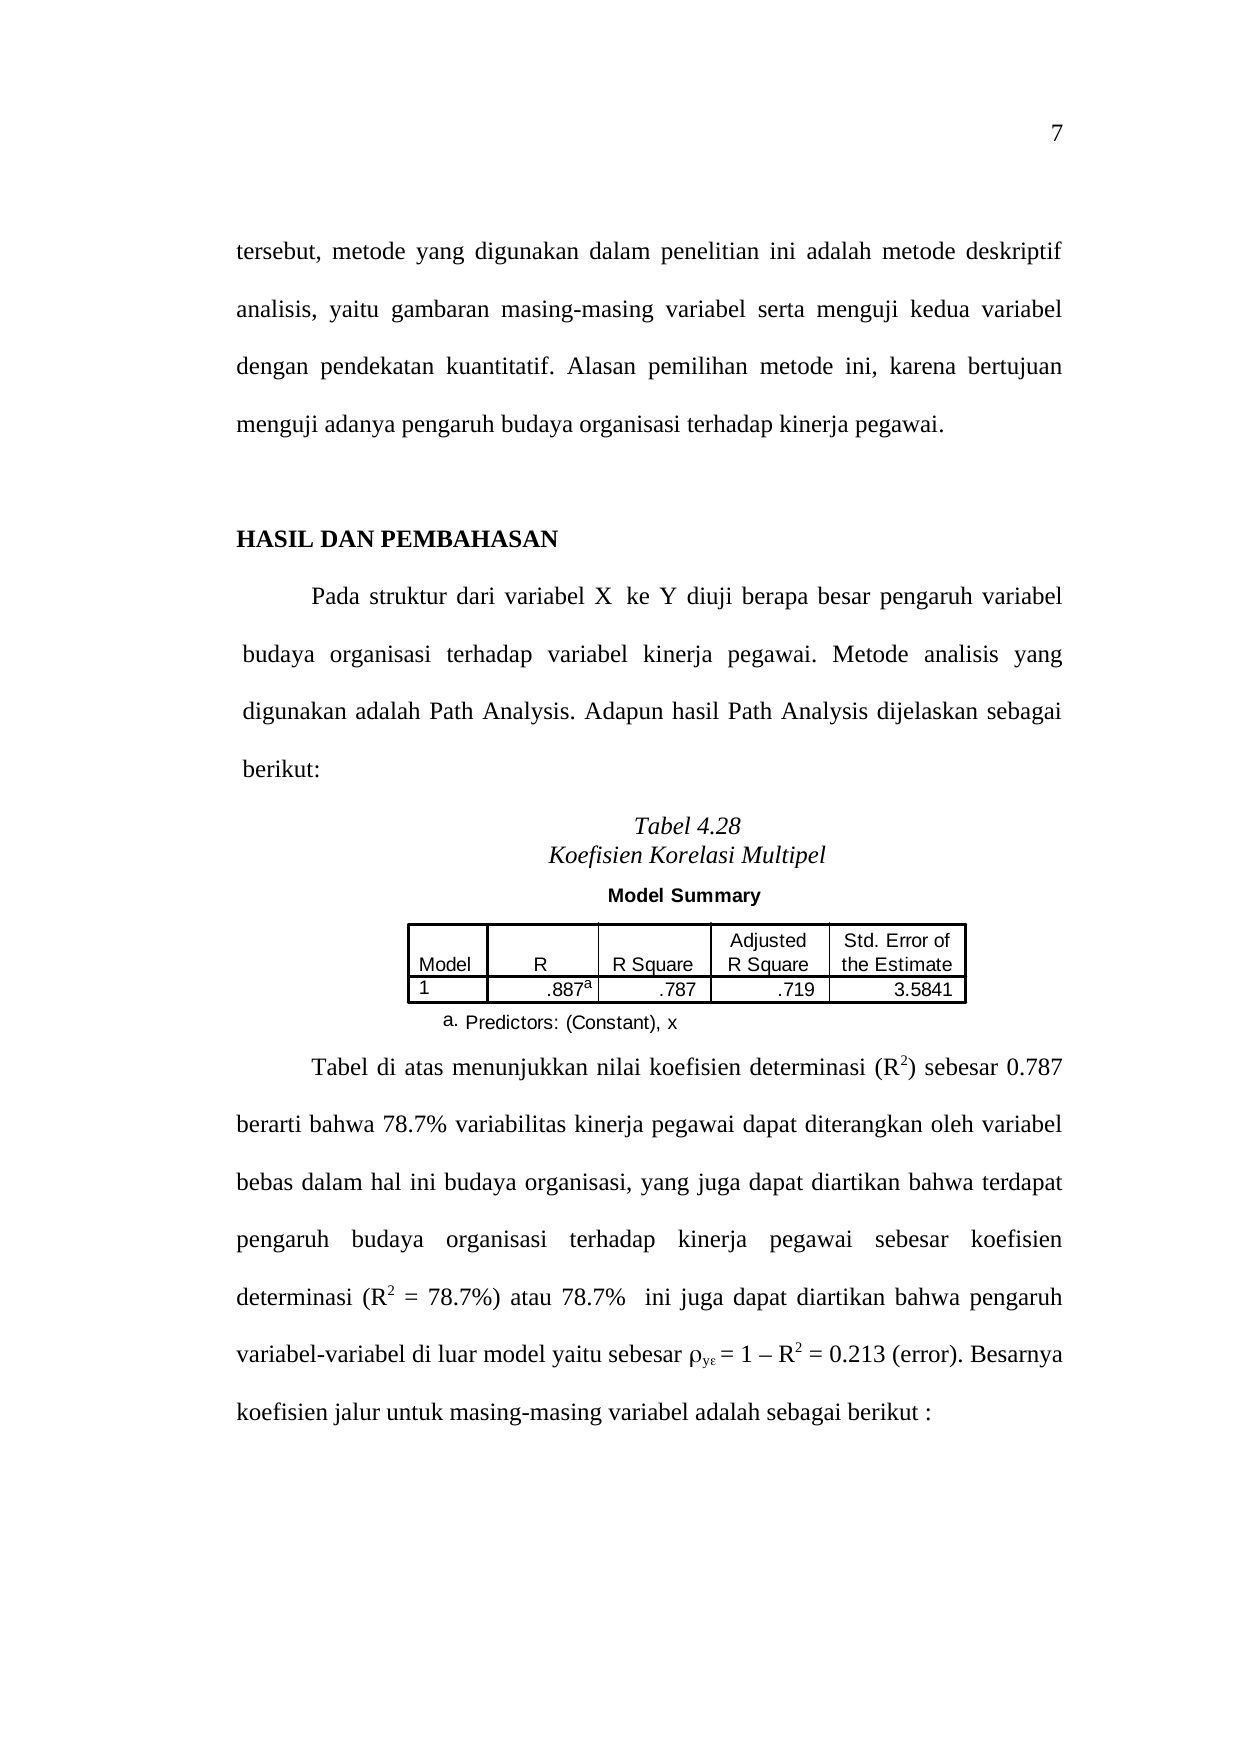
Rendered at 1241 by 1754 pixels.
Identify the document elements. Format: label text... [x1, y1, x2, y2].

text HASIL DAN PEMBAHASAN [236, 524, 1063, 552]
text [236, 236, 1063, 437]
text Tabel 4.28 [311, 811, 1063, 840]
text Tabel di atas menunjukkan nilai koefisien determinasi (R2) sebesar 0.787 berarti bahwa 78.7% variabilitas kinerja pegawai dapat diterangkan oleh variabel bebas dalam hal ini budaya organisasi, yang juga dapat diartikan bahwa terdapat pengaruh budaya organisasi terhadap kinerja pegawai sebesar koefisien determinasi (R2 = 78.7%) atau 78.7% ini juga dapat diartikan bahwa pengaruh variabel-variabel di luar model yaitu sebesar y = 1 – R2 = 0.213 (error). Besarnya koefisien jalur untuk masing-masing variabel adalah sebagai berikut : [236, 1052, 1063, 1426]
text Pada struktur dari variabel X ke Y diuji berapa besar pengaruh variabel budaya organisasi terhadap variabel kinerja pegawai. Metode analisis yang digunakan adalah Path Analysis. Adapun hasil Path Analysis dijelaskan sebagai berikut: [242, 581, 1063, 782]
text Koefisien Korelasi Multipel [311, 840, 1063, 869]
